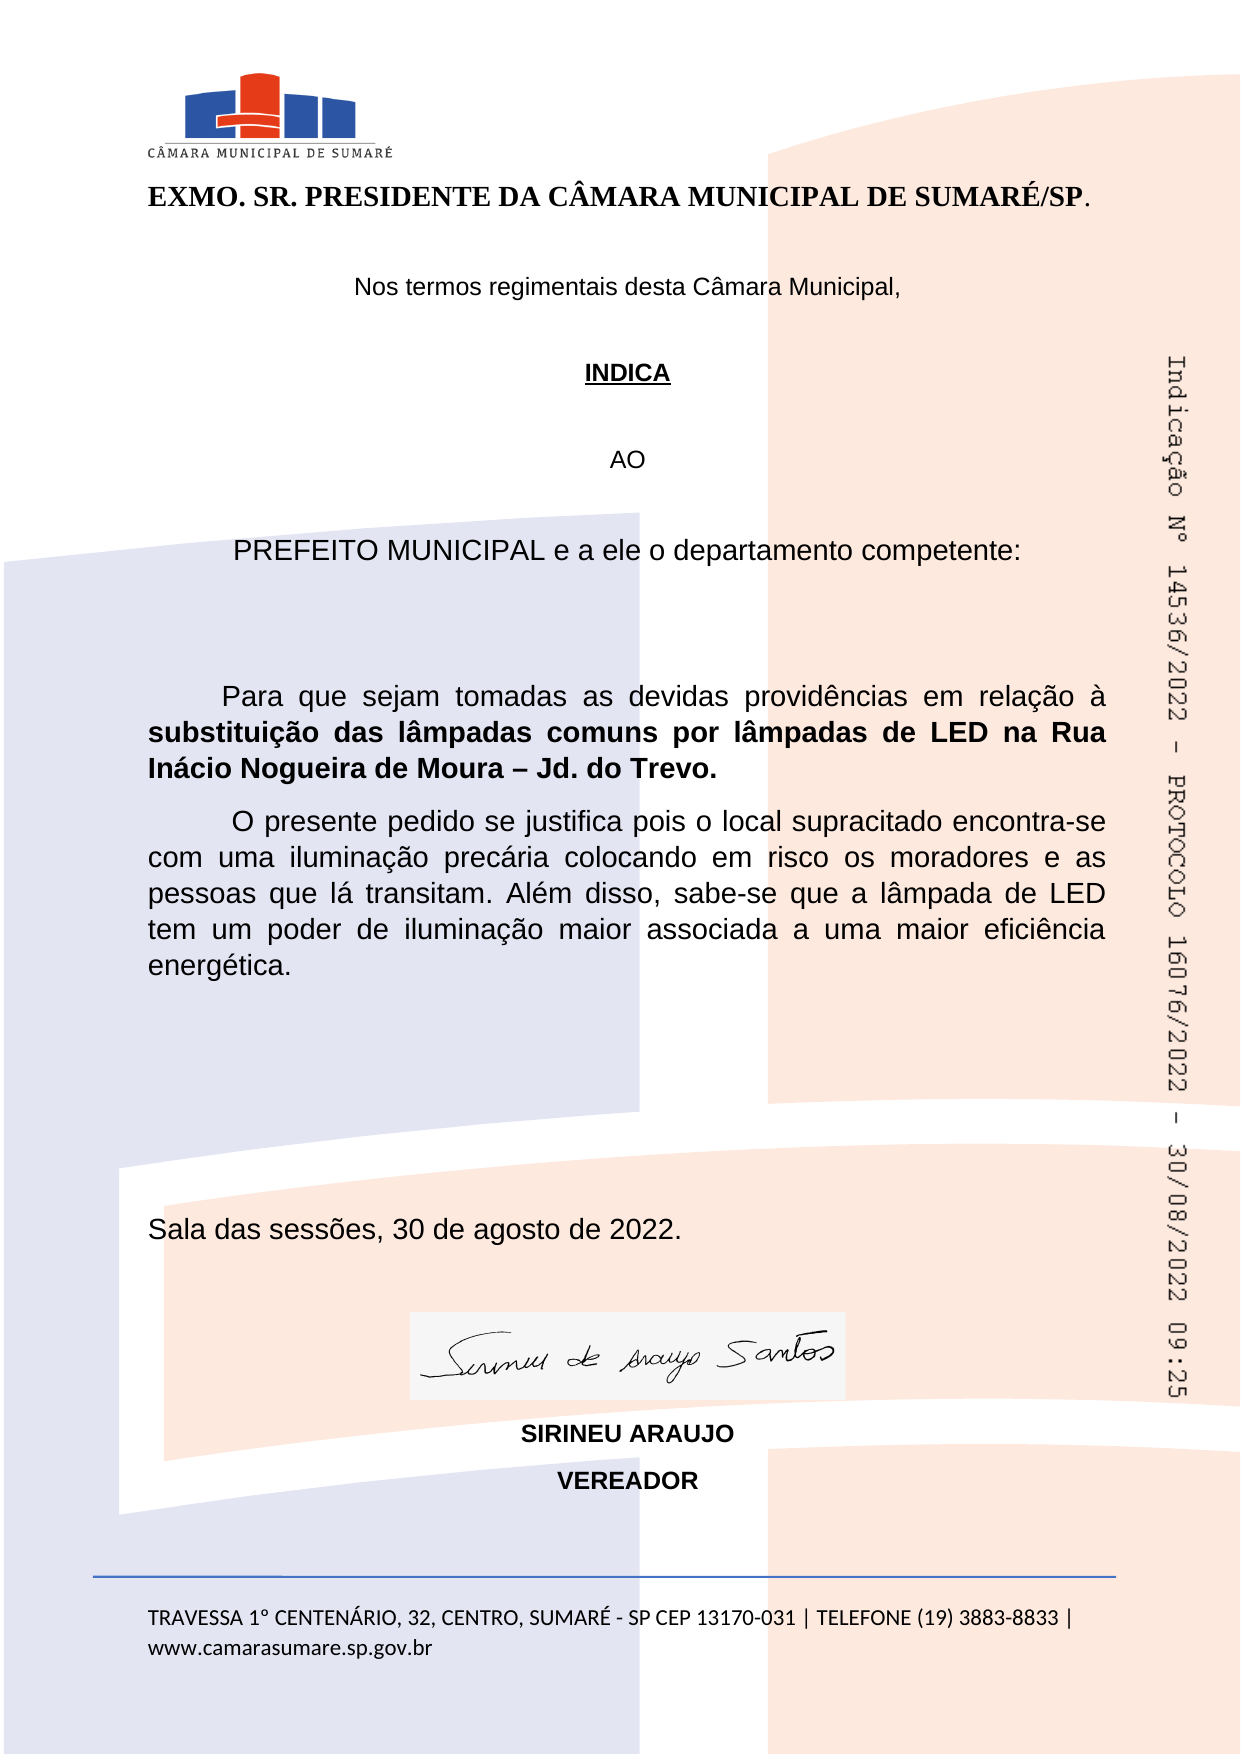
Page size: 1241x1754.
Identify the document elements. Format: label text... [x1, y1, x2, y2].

text PREFEITO MUNICIPAL e a ele o departamento competente: [148, 533, 1107, 566]
picture [147, 73, 394, 160]
text Nos termos regimentais desta Câmara Municipal, [148, 272, 1107, 301]
text SIRINEU ARAUJO [148, 1418, 1107, 1447]
text Para que sejam tomadas as devidas providências em relação à substituição das lâmpadas comuns por lâmpadas de LED na Rua Inácio Nogueira de Moura – Jd. do Trevo. [148, 678, 1107, 784]
text Sala das sessões, 30 de agosto de 2022. [148, 1212, 1107, 1246]
picture [1142, 349, 1205, 1405]
picture [409, 1312, 846, 1400]
text AO [148, 446, 1107, 474]
text INDICA [148, 358, 1107, 387]
text VEREADOR [148, 1466, 1107, 1495]
text O presente pedido se justifica pois o local supracitado encontra-se com uma iluminação precária colocando em risco os moradores e as pessoas que lá transitam. Além disso, sabe-se que a lâmpada de LED tem um poder de iluminação maior associada a uma maior eficiência energética. [148, 804, 1107, 982]
text EXMO. SR. PRESIDENTE DA CÂMARA MUNICIPAL DE SUMARÉ/SP. [148, 179, 1107, 212]
